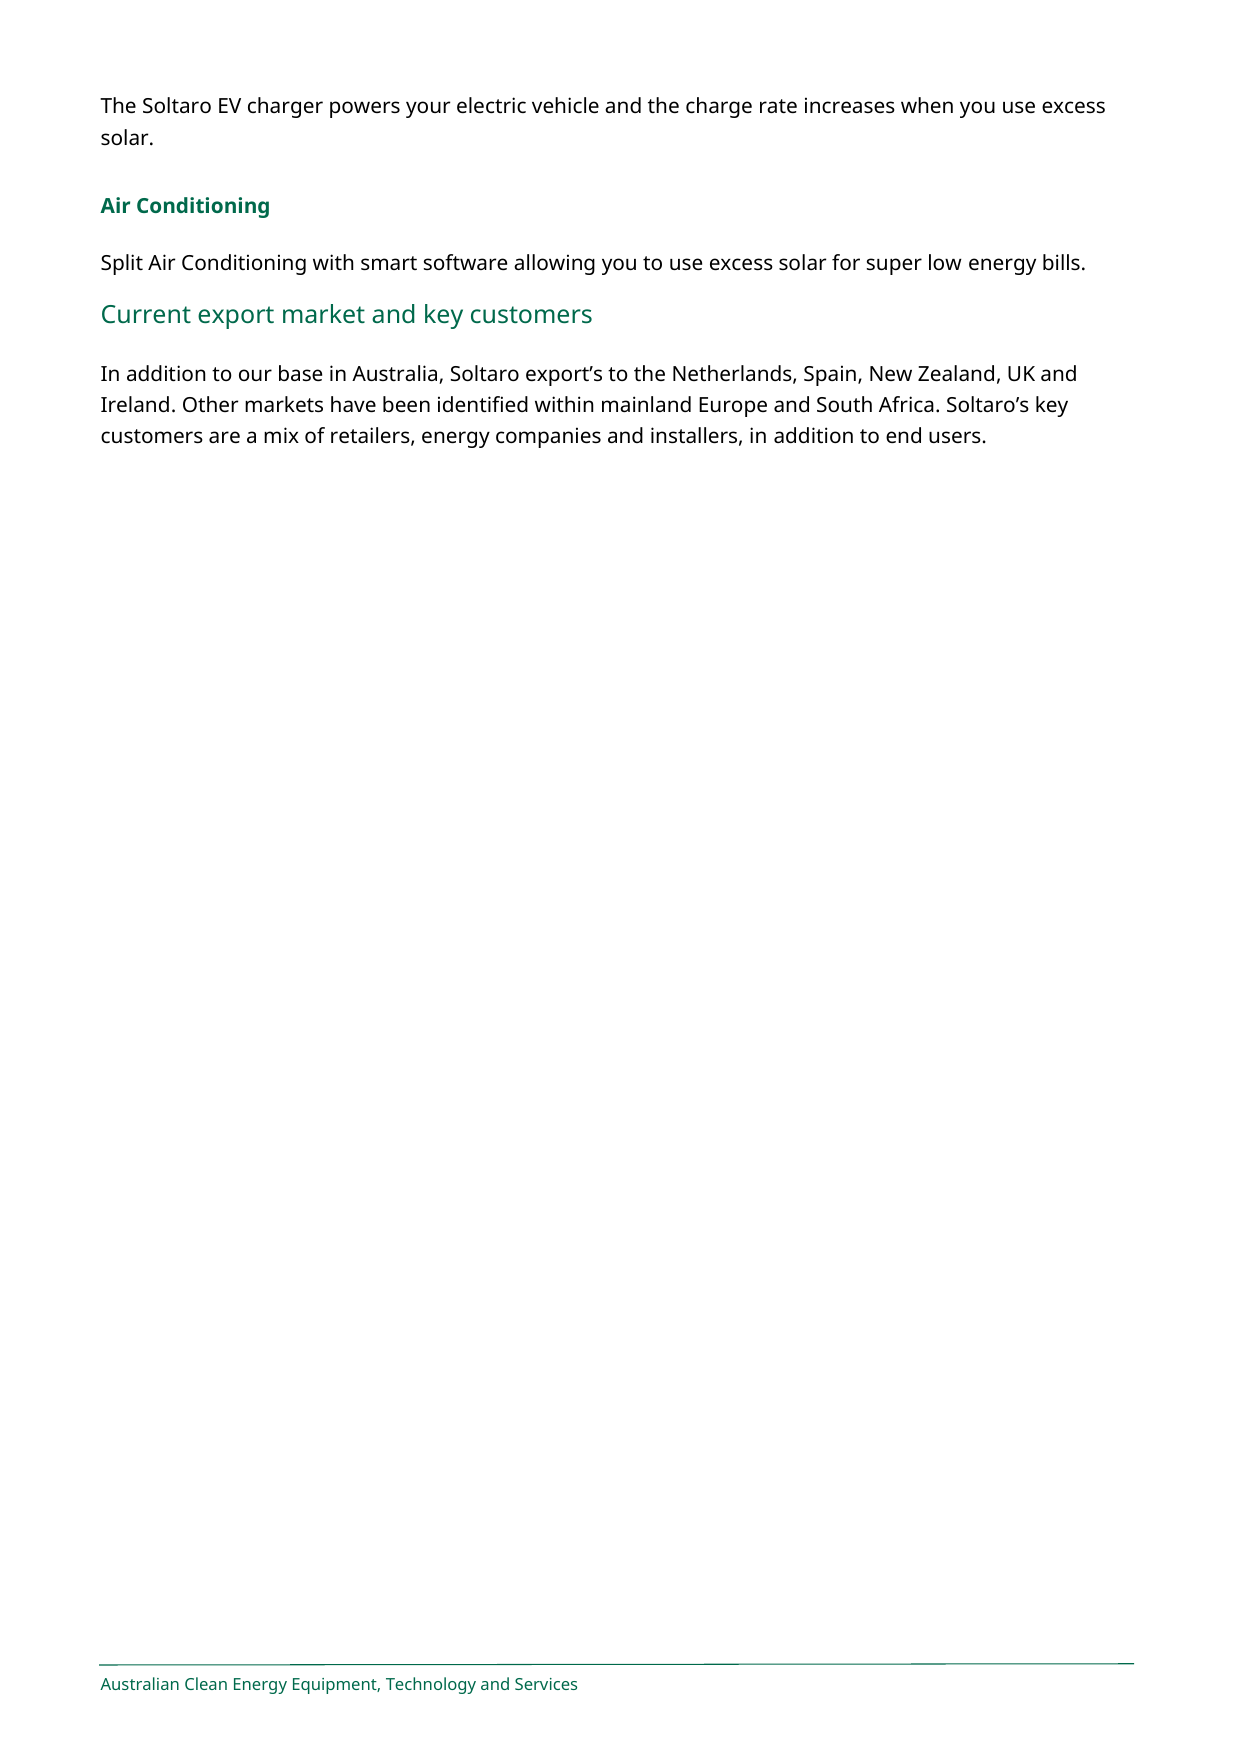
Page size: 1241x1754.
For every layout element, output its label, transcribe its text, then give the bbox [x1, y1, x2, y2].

subtitle Air Conditioning [100, 189, 1140, 220]
text Current export market and key customers [100, 297, 1140, 331]
text The Soltaro EV charger powers your electric vehicle and the charge rate increases when you use excess solar. [100, 89, 1140, 151]
text In addition to our base in Australia, Soltaro export’s to the Netherlands, Spain, New Zealand, UK and Ireland. Other markets have been identified within mainland Europe and South Africa. Soltaro’s key customers are a mix of retailers, energy companies and installers, in addition to end users. [100, 356, 1140, 450]
text Split Air Conditioning with smart software allowing you to use excess solar for super low energy bills. [100, 245, 1140, 276]
